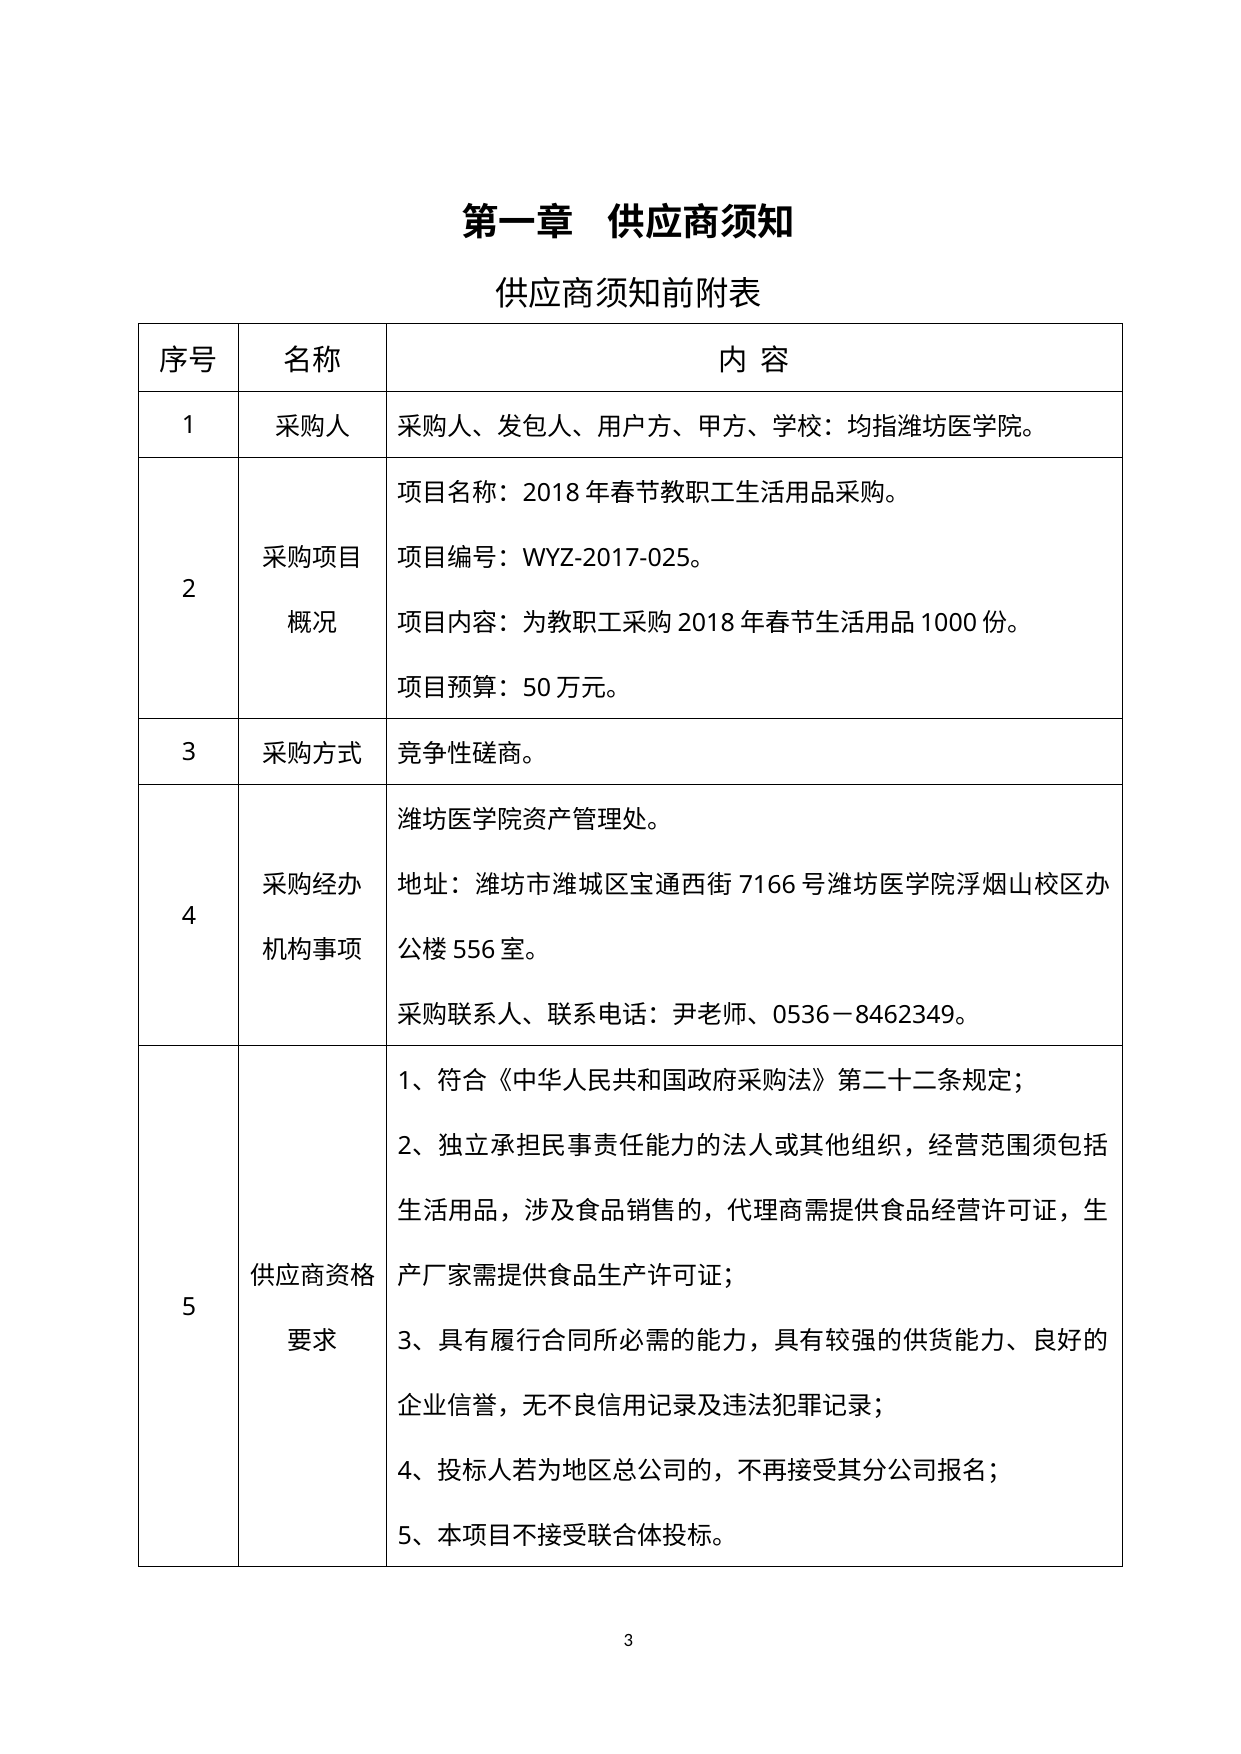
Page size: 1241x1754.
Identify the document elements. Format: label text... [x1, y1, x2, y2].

text 供应商须知前附表 [150, 258, 1106, 323]
table_cell 5 [139, 1046, 238, 1566]
table_header 名称 [239, 324, 386, 391]
table_cell 项目名称：2018年春节教职工生活用品采购。 项目编号：WYZ-2017-025。 项目内容：为教职工采购2018年春节生活用品1000份。 项目预算：50万元。 [387, 458, 1122, 718]
table_cell 采购人 [239, 392, 386, 457]
title 第一章 供应商须知 [150, 187, 1106, 252]
table_cell 供应商资格 要求 [239, 1046, 386, 1566]
table_cell 采购经办 机构事项 [239, 785, 386, 1045]
table_cell 1、符合《中华人民共和国政府采购法》第二十二条规定； 2、独立承担民事责任能力的法人或其他组织，经营范围须包括生活用品，涉及食品销售的，代理商需提供食品经营许可证，生产厂家需提供食品生产许可证； 3、具有履行合同所必需的能力，具有较强的供货能力、良好的企业信誉，无不良信用记录及违法犯罪记录； 4、投标人若为地区总公司的，不再接受其分公司报名； 5、本项目不接受联合体投标。 [387, 1046, 1122, 1566]
table_cell 采购项目 概况 [239, 458, 386, 718]
table_header 序号 [139, 324, 238, 391]
table_cell 4 [139, 785, 238, 1045]
table_cell 3 [139, 719, 238, 784]
table_cell 竞争性磋商。 [387, 719, 1122, 784]
table_cell 潍坊医学院资产管理处。 地址：潍坊市潍城区宝通西街7166号潍坊医学院浮烟山校区办公楼556室。 采购联系人、联系电话：尹老师、0536－8462349。 [387, 785, 1122, 1045]
table_cell 2 [139, 458, 238, 718]
table_cell 采购人、发包人、用户方、甲方、学校：均指潍坊医学院。 [387, 392, 1122, 457]
table_cell 1 [139, 392, 238, 457]
table_header 内 容 [387, 324, 1122, 391]
table_cell 采购方式 [239, 719, 386, 784]
